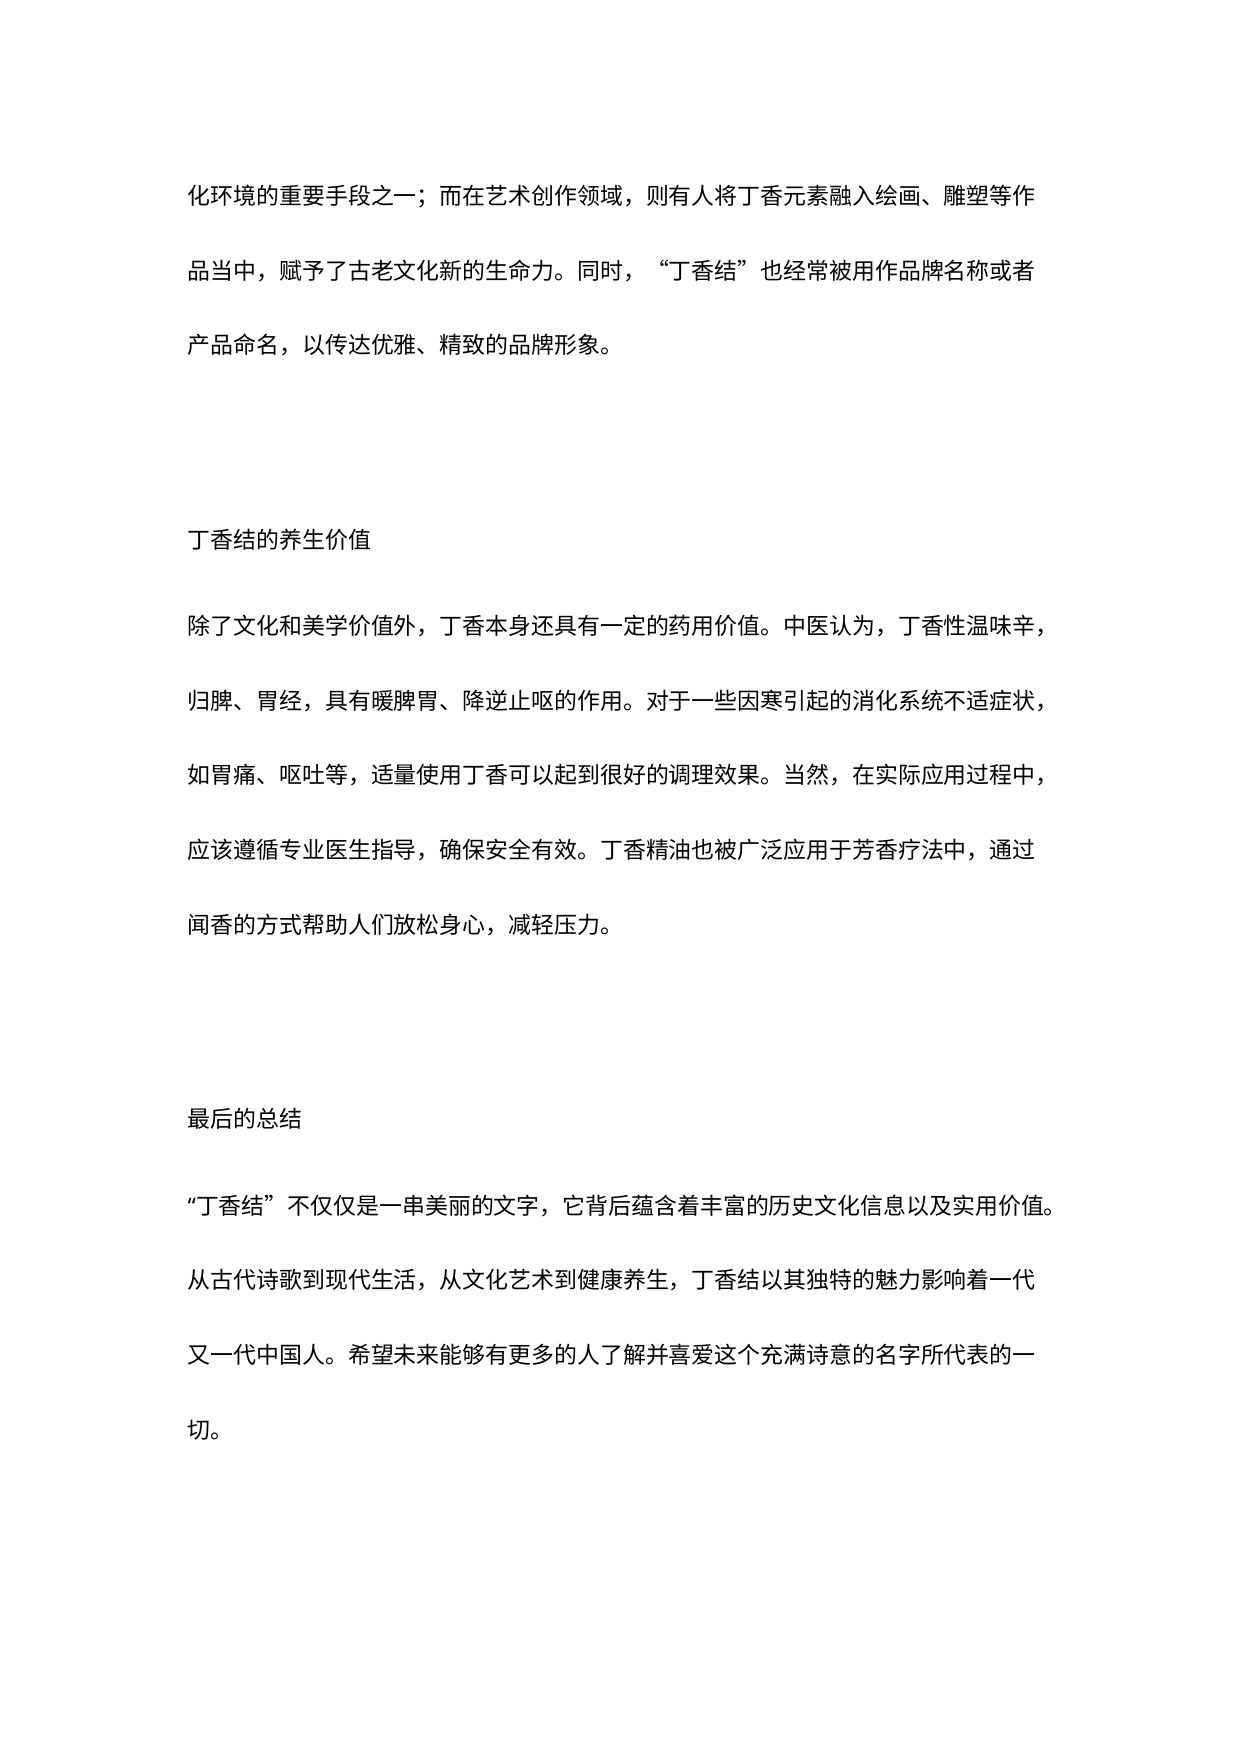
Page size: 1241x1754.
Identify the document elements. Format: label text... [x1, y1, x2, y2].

text “丁香结”不仅仅是一串美丽的文字，它背后蕴含着丰富的历史文化信息以及实用价值。从古代诗歌到现代生活，从文化艺术到健康养生，丁香结以其独特的魅力影响着一代又一代中国人。希望未来能够有更多的人了解并喜爱这个充满诗意的名字所代表的一切。 [187, 1172, 1053, 1461]
text 除了文化和美学价值外，丁香本身还具有一定的药用价值。中医认为，丁香性温味辛，归脾、胃经，具有暖脾胃、降逆止呕的作用。对于一些因寒引起的消化系统不适症状，如胃痛、呕吐等，适量使用丁香可以起到很好的调理效果。当然，在实际应用过程中，应该遵循专业医生指导，确保安全有效。丁香精油也被广泛应用于芳香疗法中，通过闻香的方式帮助人们放松身心，减轻压力。 [187, 592, 1053, 956]
text 丁香结的养生价值 [187, 506, 1053, 571]
text 最后的总结 [187, 1085, 1053, 1150]
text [187, 162, 1053, 376]
